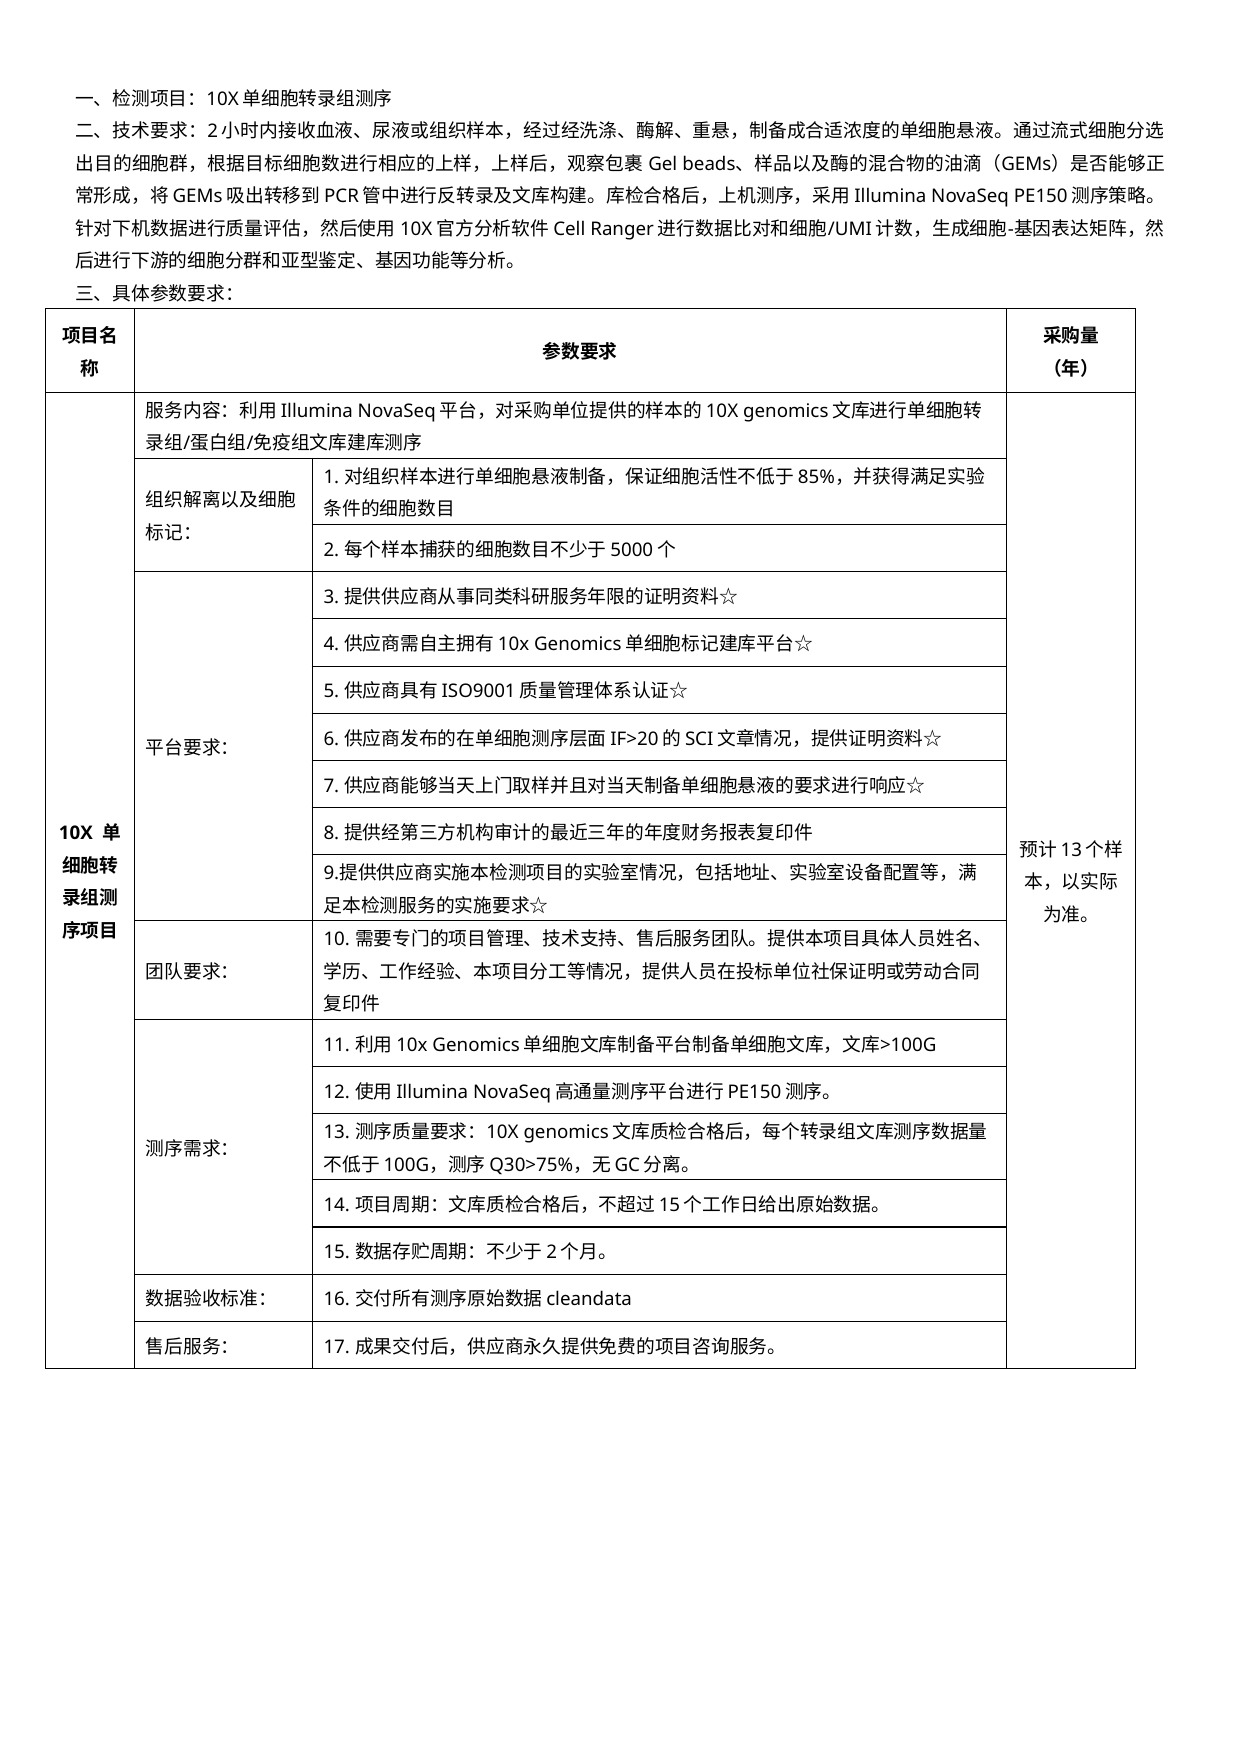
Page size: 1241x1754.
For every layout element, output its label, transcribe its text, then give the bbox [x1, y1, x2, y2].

table_cell 13. 测序质量要求：10X genomics文库质检合格后，每个转录组文库测序数据量不低于100G，测序Q30>75%，无GC分离。 [313, 1114, 1006, 1179]
table_header 项目名称 [46, 309, 134, 392]
table_cell 数据验收标准： [135, 1275, 312, 1321]
table_cell 组织解离以及细胞标记： [135, 459, 312, 571]
table_cell 8. 提供经第三方机构审计的最近三年的年度财务报表复印件 [313, 808, 1006, 854]
table_cell 服务内容：利用Illumina NovaSeq平台，对采购单位提供的样本的10X genomics文库进行单细胞转录组/蛋白组/免疫组文库建库测序 [135, 393, 1006, 458]
table_cell 15. 数据存贮周期：不少于2个月。 [313, 1228, 1006, 1274]
table_cell 6. 供应商发布的在单细胞测序层面IF>20的SCI文章情况，提供证明资料☆ [313, 714, 1006, 760]
table_cell 5. 供应商具有ISO9001质量管理体系认证☆ [313, 667, 1006, 713]
table_cell 14. 项目周期：文库质检合格后，不超过15个工作日给出原始数据。 [313, 1180, 1006, 1226]
table_cell 预计13个样本，以实际为准。 [1007, 393, 1135, 1368]
table_cell 16. 交付所有测序原始数据cleandata [313, 1275, 1006, 1321]
table_cell 10. 需要专门的项目管理、技术支持、售后服务团队。提供本项目具体人员姓名、学历、工作经验、本项目分工等情况，提供人员在投标单位社保证明或劳动合同复印件 [313, 921, 1006, 1019]
table_cell 12. 使用Illumina NovaSeq高通量测序平台进行PE150测序。 [313, 1067, 1006, 1113]
table_cell 2. 每个样本捕获的细胞数目不少于5000个 [313, 525, 1006, 571]
text 三、具体参数要求： [75, 276, 1165, 308]
text 一、检测项目：10X单细胞转录组测序 [75, 81, 1165, 113]
table_cell 团队要求： [135, 921, 312, 1019]
table_cell 9.提供供应商实施本检测项目的实验室情况，包括地址、实验室设备配置等，满足本检测服务的实施要求☆ [313, 855, 1006, 920]
table_cell 测序需求： [135, 1020, 312, 1274]
table_cell 10X 单细胞转录组测序项目 [46, 393, 134, 1368]
text 二、技术要求：2小时内接收血液、尿液或组织样本，经过经洗涤、酶解、重悬，制备成合适浓度的单细胞悬液。通过流式细胞分选出目的细胞群，根据目标细胞数进行相应的上样，上样后，观察包裹Gel beads、样品以及酶的混合物的油滴（GEMs）是否能够正常形成，将GEMs吸出转移到PCR管中进行反转录及文库构建。库检合格后，上机测序，采用Illumina NovaSeq PE150测序策略。针对下机数据进行质量评估，然后使用10X官方分析软件Cell Ranger进行数据比对和细胞/UMI计数，生成细胞-基因表达矩阵，然后进行下游的细胞分群和亚型鉴定、基因功能等分析。 [75, 113, 1165, 276]
table_header 采购量（年） [1007, 309, 1135, 392]
table_cell 3. 提供供应商从事同类科研服务年限的证明资料☆ [313, 572, 1006, 618]
table_cell 售后服务： [135, 1322, 312, 1368]
table_header 参数要求 [135, 309, 1006, 392]
table_cell 4. 供应商需自主拥有10x Genomics单细胞标记建库平台☆ [313, 619, 1006, 666]
table_cell 平台要求： [135, 572, 312, 920]
table_cell 17. 成果交付后，供应商永久提供免费的项目咨询服务。 [313, 1322, 1006, 1368]
table_cell 7. 供应商能够当天上门取样并且对当天制备单细胞悬液的要求进行响应☆ [313, 761, 1006, 807]
table_cell 1. 对组织样本进行单细胞悬液制备，保证细胞活性不低于85%，并获得满足实验条件的细胞数目 [313, 459, 1006, 524]
table_cell 11. 利用10x Genomics单细胞文库制备平台制备单细胞文库，文库>100G [313, 1020, 1006, 1066]
